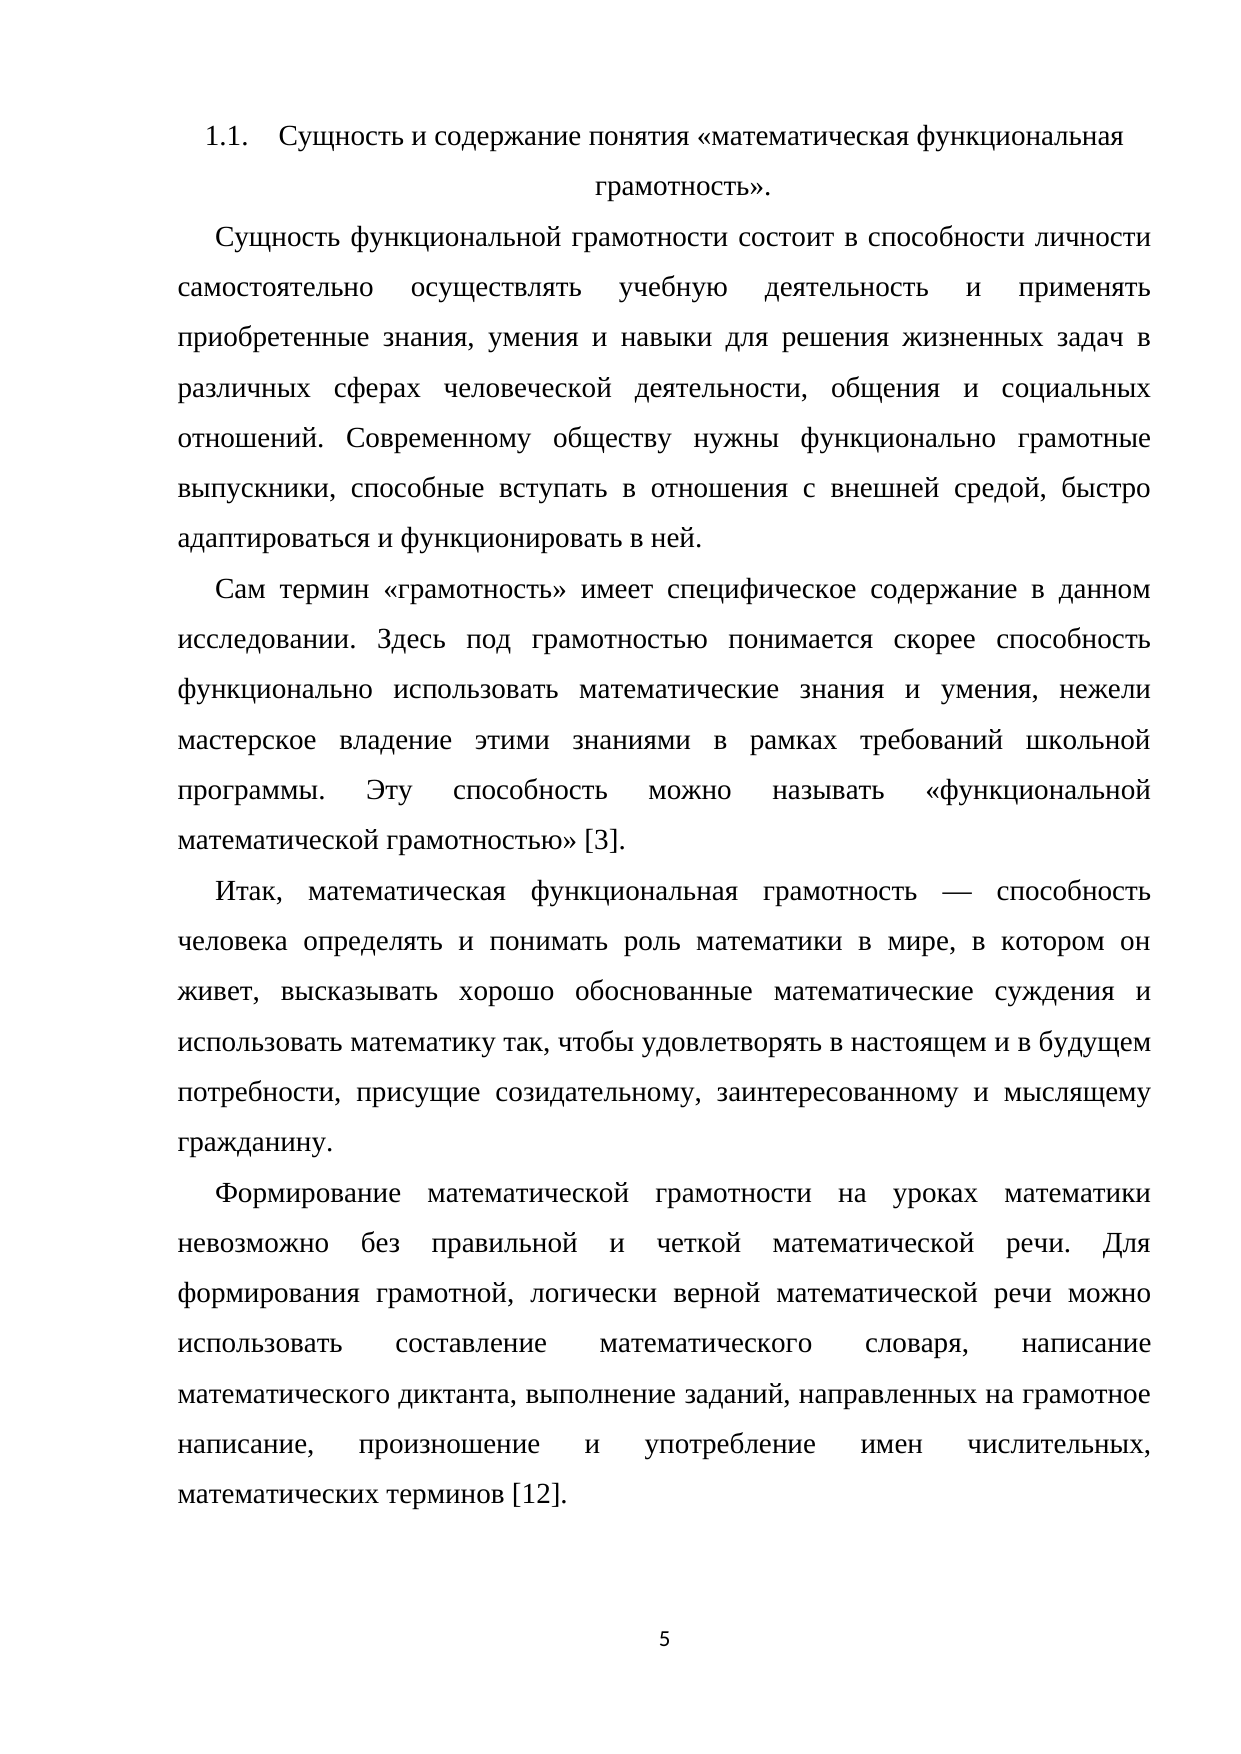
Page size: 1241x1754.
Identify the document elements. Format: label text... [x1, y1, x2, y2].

text Сам термин «грамотность» имеет специфическое содержание в данном исследовании. Здесь под грамотностью понимается скорее способность функционально использовать математические знания и умения, нежели мастерское владение этими знаниями в рамках требований школьной программы. Эту способность можно называть «функциональной математической грамотностью» [3]. [177, 571, 1152, 856]
text Сущность функциональной грамотности состоит в способности личности самостоятельно осуществлять учебную деятельность и применять приобретенные знания, умения и навыки для решения жизненных задач в различных сферах человеческой деятельности, общения и социальных отношений. Современному обществу нужны функционально грамотные выпускники, способные вступать в отношения с внешней средой, быстро адаптироваться и функционировать в ней. [177, 219, 1152, 554]
text Формирование математической грамотности на уроках математики невозможно без правильной и четкой математической речи. Для формирования грамотной, логически верной математической речи можно использовать составление математического словаря, написание математического диктанта, выполнение заданий, направленных на грамотное написание, произношение и употребление имен числительных, математических терминов [12]. [177, 1175, 1152, 1510]
subtitle Сущность и содержание понятия «математическая функциональная грамотность». [177, 118, 1152, 202]
text Итак, математическая функциональная грамотность — способность человека определять и понимать роль математики в мире, в котором он живет, высказывать хорошо обоснованные математические суждения и использовать математику так, чтобы удовлетворять в настоящем и в будущем потребности, присущие созидательному, заинтересованному и мыслящему гражданину. [177, 873, 1152, 1158]
